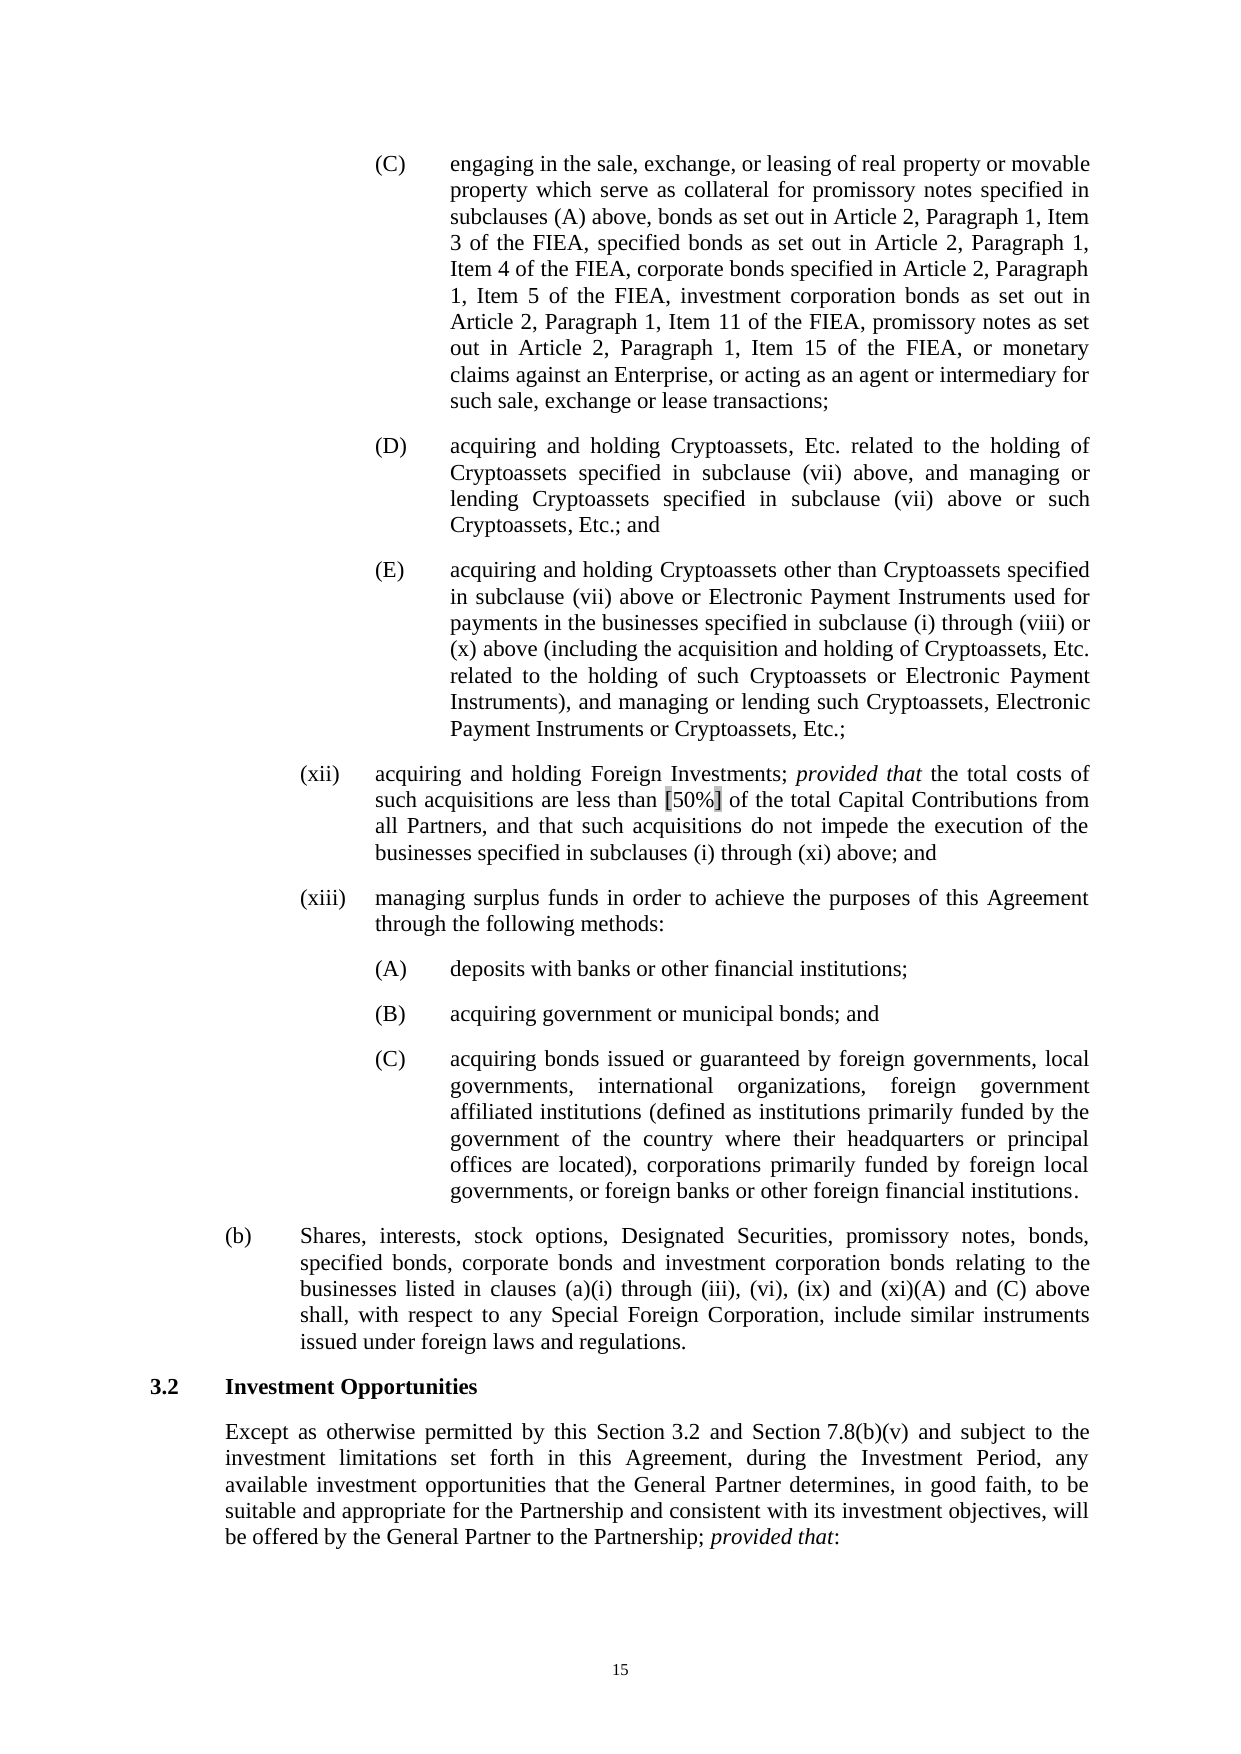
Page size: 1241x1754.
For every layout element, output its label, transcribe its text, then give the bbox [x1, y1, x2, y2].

subtitle Investment Opportunities [150, 1373, 1090, 1399]
subtitle managing surplus funds in order to achieve the purposes of this Agreement through the following methods: [300, 884, 1090, 937]
subtitle acquiring and holding Cryptoassets, Etc. related to the holding of Cryptoassets specified in subclause (vii) above, and managing or lending Cryptoassets specified in subclause (vii) above or such Cryptoassets, Etc.; and [375, 432, 1090, 538]
subtitle Shares, interests, stock options, Designated Securities, promissory notes, bonds, specified bonds, corporate bonds and investment corporation bonds relating to the businesses listed in clauses (a)(i) through (iii), (vi), (ix) and (xi)(A) and (C) above shall, with respect to any Special Foreign Corporation, include similar instruments issued under foreign laws and regulations. [225, 1222, 1090, 1354]
subtitle deposits with banks or other financial institutions; [375, 955, 1090, 982]
subtitle acquiring and holding Cryptoassets other than Cryptoassets specified in subclause (vii) above or Electronic Payment Instruments used for payments in the businesses specified in subclause (i) through (viii) or (x) above (including the acquisition and holding of Cryptoassets, Etc. related to the holding of such Cryptoassets or Electronic Payment Instruments), and managing or lending such Cryptoassets, Electronic Payment Instruments or Cryptoassets, Etc.; [375, 556, 1090, 741]
subtitle engaging in the sale, exchange, or leasing of real property or movable property which serve as collateral for promissory notes specified in subclauses (A) above, bonds as set out in Article 2, Paragraph 1, Item 3 of the FIEA, specified bonds as set out in Article 2, Paragraph 1, Item 4 of the FIEA, corporate bonds specified in Article 2, Paragraph 1, Item 5 of the FIEA, investment corporation bonds as set out in Article 2, Paragraph 1, Item 11 of the FIEA, promissory notes as set out in Article 2, Paragraph 1, Item 15 of the FIEA, or monetary claims against an Enterprise, or acting as an agent or intermediary for such sale, exchange or lease transactions; [375, 150, 1090, 413]
subtitle acquiring bonds issued or guaranteed by foreign governments, local governments, international organizations, foreign government affiliated institutions (defined as institutions primarily funded by the government of the country where their headquarters or principal offices are located), corporations primarily funded by foreign local governments, or foreign banks or other foreign financial institutions. [375, 1046, 1090, 1204]
subtitle acquiring government or municipal bonds; and [375, 1000, 1090, 1027]
text Except as otherwise permitted by this Section 3.2 and Section 7.8(b)(v) and subject to the investment limitations set forth in this Agreement, during the Investment Period, any available investment opportunities that the General Partner determines, in good faith, to be suitable and appropriate for the Partnership and consistent with its investment objectives, will be offered by the General Partner to the Partnership; provided that: [225, 1418, 1090, 1550]
subtitle acquiring and holding Foreign Investments; provided that the total costs of such acquisitions are less than [50%] of the total Capital Contributions from all Partners, and that such acquisitions do not impede the execution of the businesses specified in subclauses (i) through (xi) above; and [300, 760, 1090, 865]
